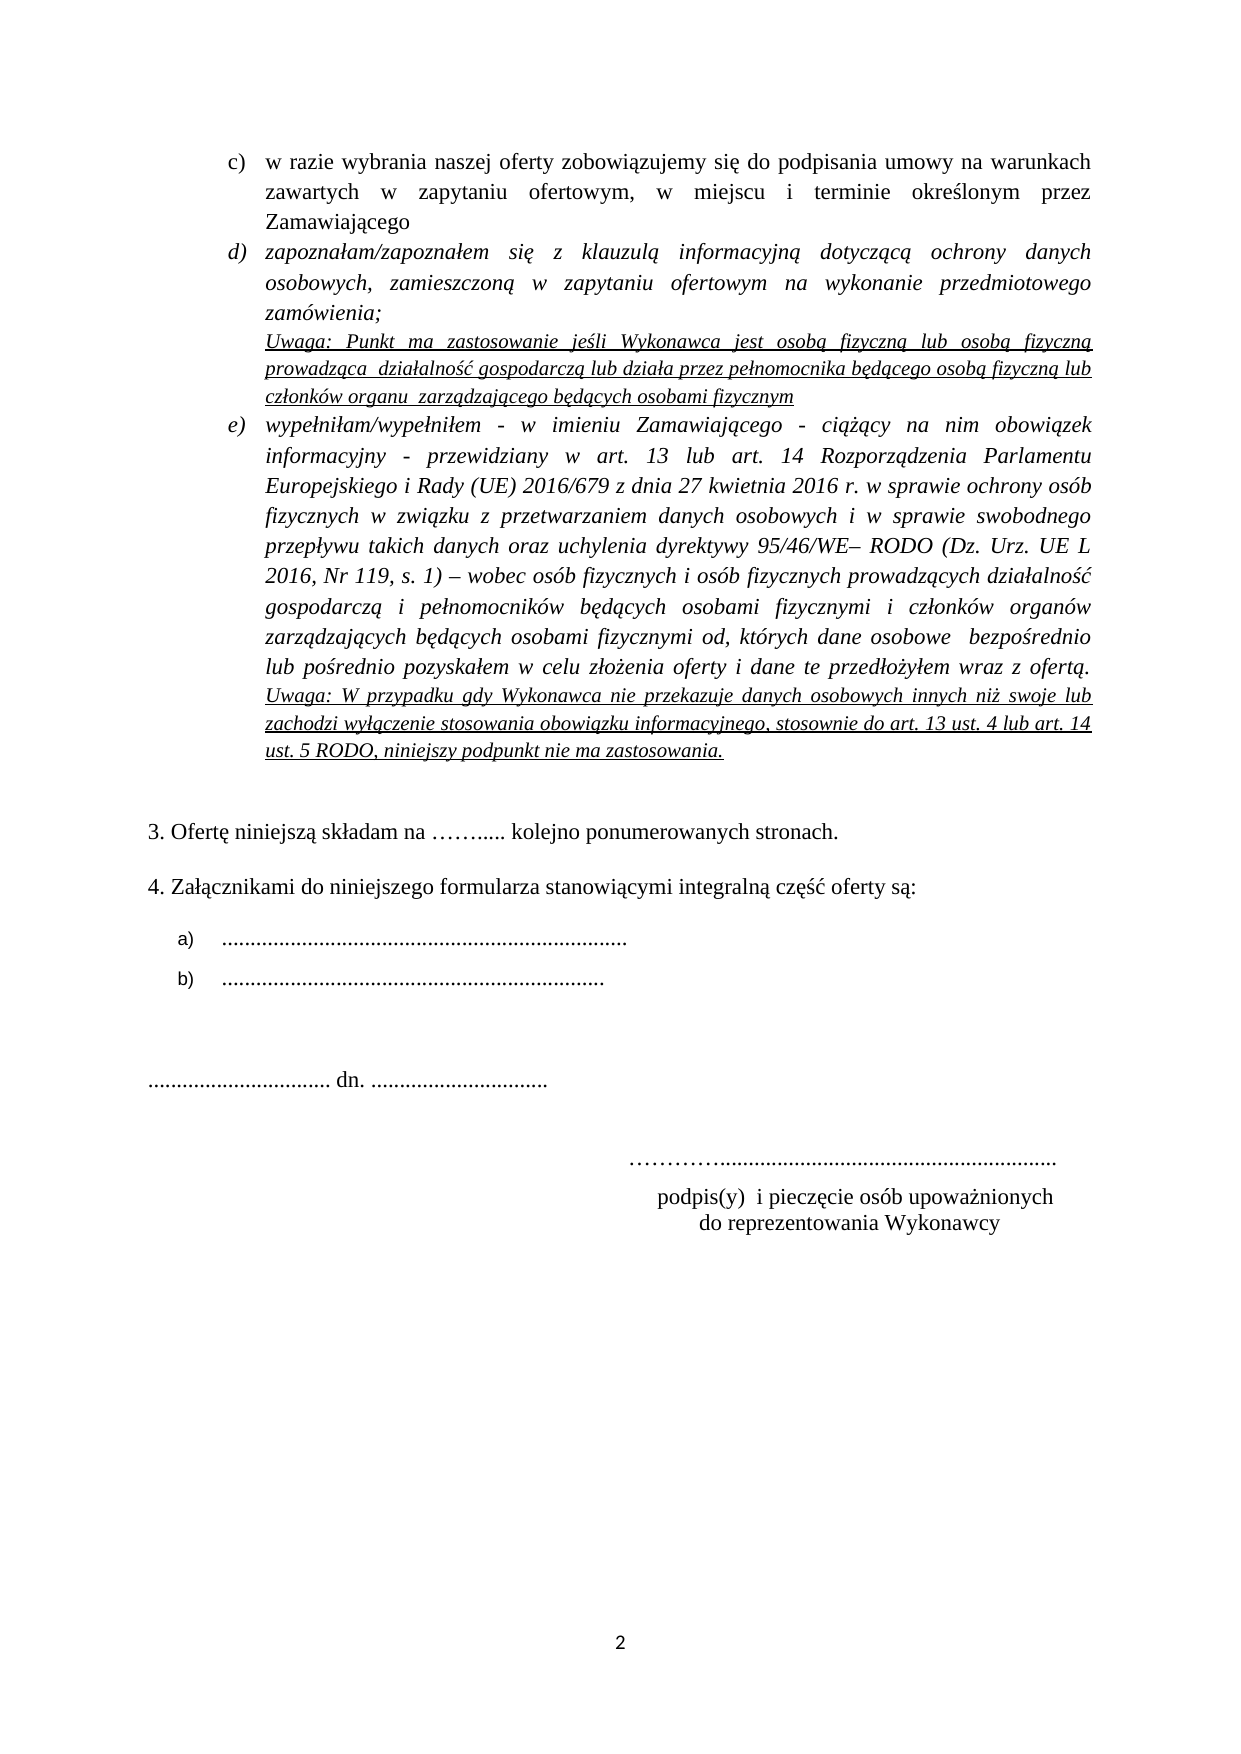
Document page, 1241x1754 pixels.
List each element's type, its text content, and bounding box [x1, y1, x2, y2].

list ....................................................................... [177, 924, 1092, 950]
list w razie wybrania naszej oferty zobowiązujemy się do podpisania umowy na warunkach zawartych w zapytaniu ofertowym, w miejscu i terminie określonym przez Zamawiającego [228, 148, 1092, 234]
text podpis(y) i pieczęcie osób upoważnionych [546, 1183, 1092, 1209]
text …………........................................................... [148, 1144, 1092, 1171]
text do reprezentowania Wykonawcy [546, 1209, 1092, 1236]
text ................................ dn. ............................... [148, 1067, 1092, 1093]
list ................................................................... [177, 963, 1092, 990]
text 4. Załącznikami do niniejszego formularza stanowiącymi integralną część oferty są: [148, 873, 1092, 899]
text 3. Ofertę niniejszą składam na ……..... kolejno ponumerowanych stronach. [148, 818, 1092, 844]
list zapoznałam/zapoznałem się z klauzulą informacyjną dotyczącą ochrony danych osobowych, zamieszczoną w zapytaniu ofertowym na wykonanie przedmiotowego zamówienia; Uwaga: Punkt ma zastosowanie jeśli Wykonawca jest osobą fizyczną lub osobą fizyczną prowadząca działalność gospodarczą lub działa przez pełnomocnika będącego osobą fizyczną lub członków organu zarządzającego będących osobami fizycznym [228, 238, 1092, 408]
list wypełniłam/wypełniłem - w imieniu Zamawiającego - ciążący na nim obowiązek informacyjny - przewidziany w art. 13 lub art. 14 Rozporządzenia Parlamentu Europejskiego i Rady (UE) 2016/679 z dnia 27 kwietnia 2016 r. w sprawie ochrony osób fizycznych w związku z przetwarzaniem danych osobowych i w sprawie swobodnego przepływu takich danych oraz uchylenia dyrektywy 95/46/WE– RODO (Dz. Urz. UE L 2016, Nr 119, s. 1) – wobec osób fizycznych i osób fizycznych prowadzących działalność gospodarczą i pełnomocników będących osobami fizycznymi i członków organów zarządzających będących osobami fizycznymi od, których dane osobowe bezpośrednio lub pośrednio pozyskałem w celu złożenia oferty i dane te przedłożyłem wraz z ofertą. Uwaga: W przypadku gdy Wykonawca nie przekazuje danych osobowych innych niż swoje lub zachodzi wyłączenie stosowania obowiązku informacyjnego, stosownie do art. 13 ust. 4 lub art. 14 ust. 5 RODO, niniejszy podpunkt nie ma zastosowania. [228, 411, 1092, 762]
